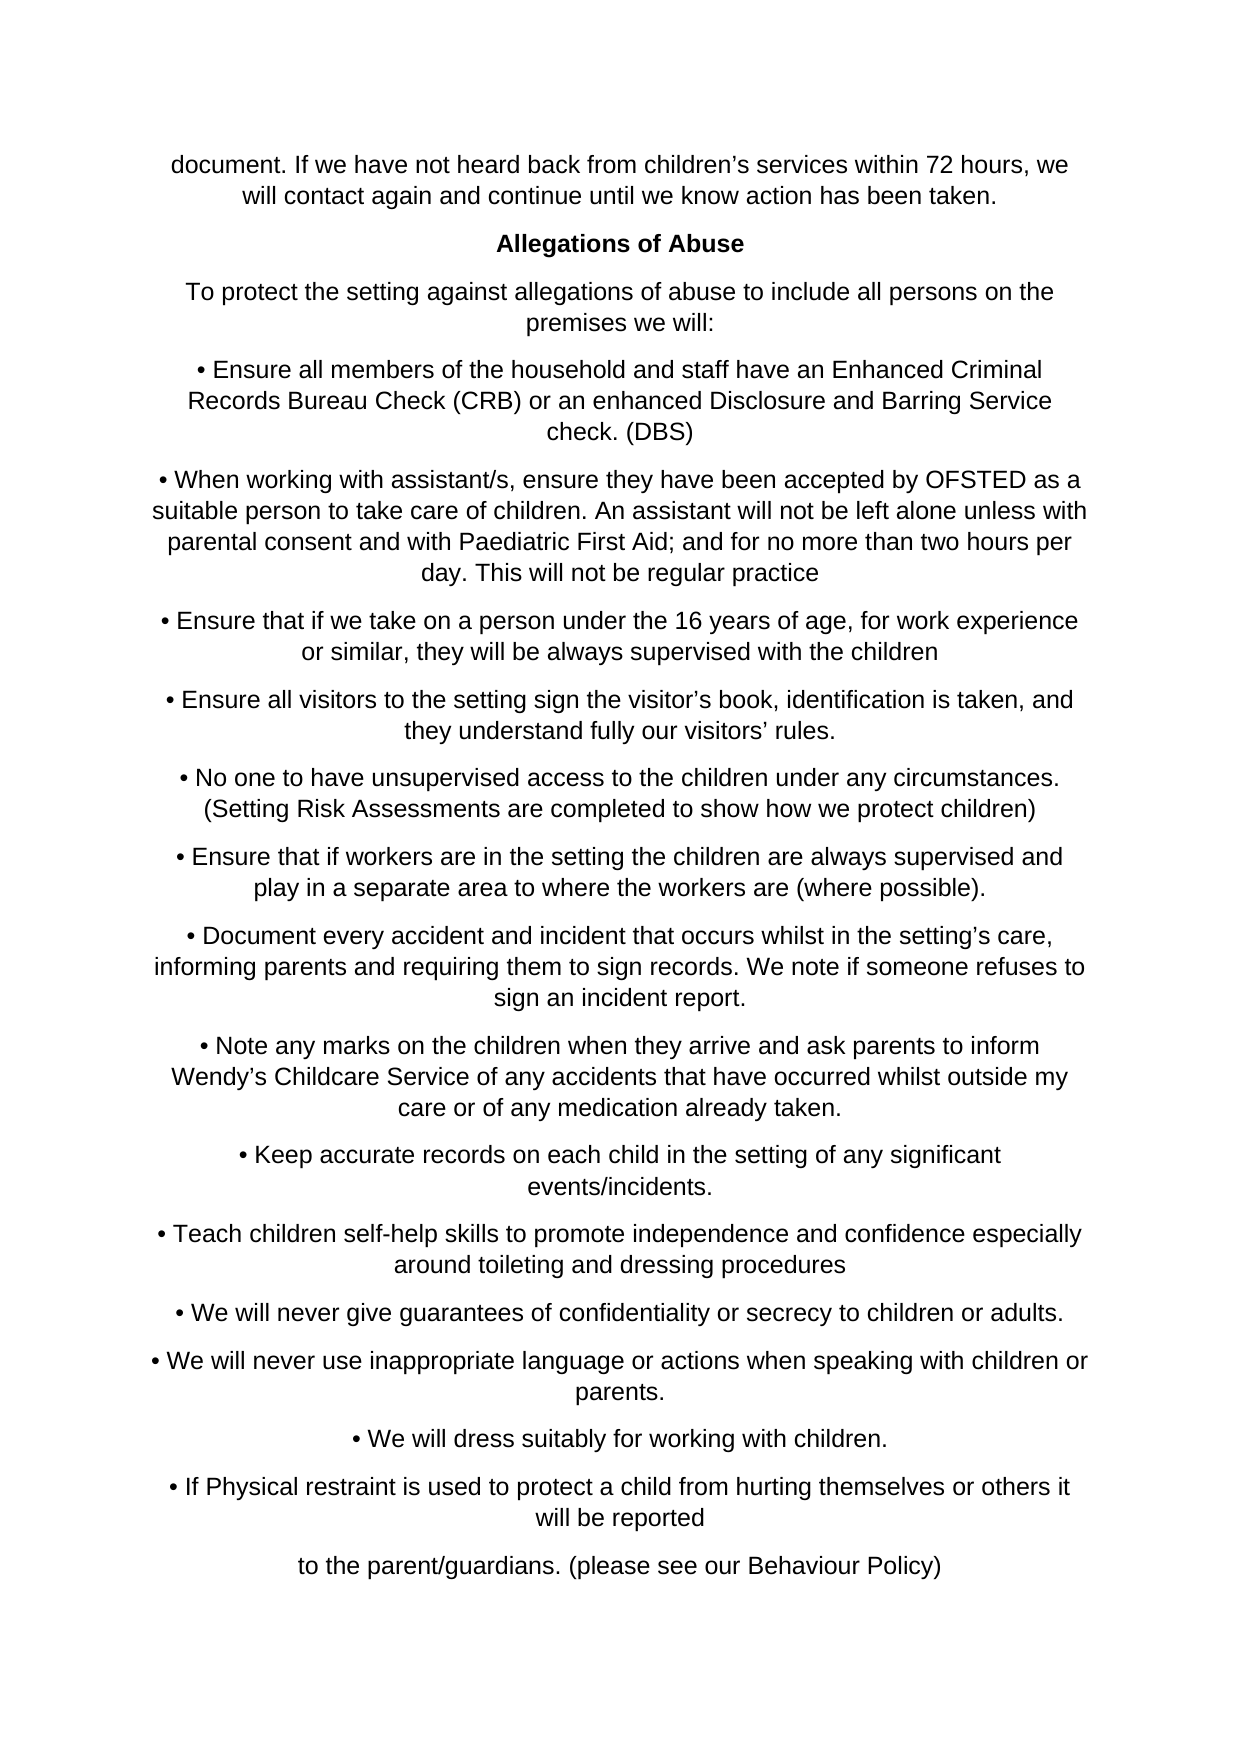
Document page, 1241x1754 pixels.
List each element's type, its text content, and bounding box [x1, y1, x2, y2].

text • We will dress suitably for working with children. [150, 1424, 1090, 1453]
text • Ensure all visitors to the setting sign the visitor’s book, identification is taken, and they understand fully our visitors’ rules. [150, 684, 1090, 744]
text • If Physical restraint is used to protect a child from hurting themselves or others it will be reported [150, 1472, 1090, 1532]
text • Document every accident and incident that occurs whilst in the setting’s care, informing parents and requiring them to sign records. We note if someone refuses to sign an incident report. [150, 921, 1090, 1012]
text • Note any marks on the children when they arrive and ask parents to inform Wendy’s Childcare Service of any accidents that have occurred whilst outside my care or of any medication already taken. [150, 1031, 1090, 1121]
text • We will never use inappropriate language or actions when speaking with children or parents. [150, 1346, 1090, 1405]
text To protect the setting against allegations of abuse to include all persons on the premises we will: [150, 276, 1090, 336]
text • No one to have unsupervised access to the children under any circumstances. (Setting Risk Assessments are completed to show how we protect children) [150, 763, 1090, 823]
text • We will never give guarantees of confidentiality or secrecy to children or adults. [150, 1298, 1090, 1327]
text • Ensure that if we take on a person under the 16 years of age, for work experience or similar, they will be always supervised with the children [150, 606, 1090, 666]
text • Keep accurate records on each child in the setting of any significant events/incidents. [150, 1140, 1090, 1200]
text to the parent/guardians. (please see our Behaviour Policy) [150, 1551, 1090, 1579]
text • Ensure all members of the household and staff have an Enhanced Criminal Records Bureau Check (CRB) or an enhanced Disclosure and Barring Service check. (DBS) [150, 355, 1090, 446]
text • Teach children self-help skills to promote independence and confidence especially around toileting and dressing procedures [150, 1219, 1090, 1279]
text • When working with assistant/s, ensure they have been accepted by OFSTED as a suitable person to take care of children. An assistant will not be left alone unless with parental consent and with Paediatric First Aid; and for no more than two hours per day. This will not be regular practice [150, 465, 1090, 587]
text Allegations of Abuse [150, 229, 1090, 257]
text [150, 150, 1090, 210]
text • Ensure that if workers are in the setting the children are always supervised and play in a separate area to where the workers are (where possible). [150, 842, 1090, 902]
